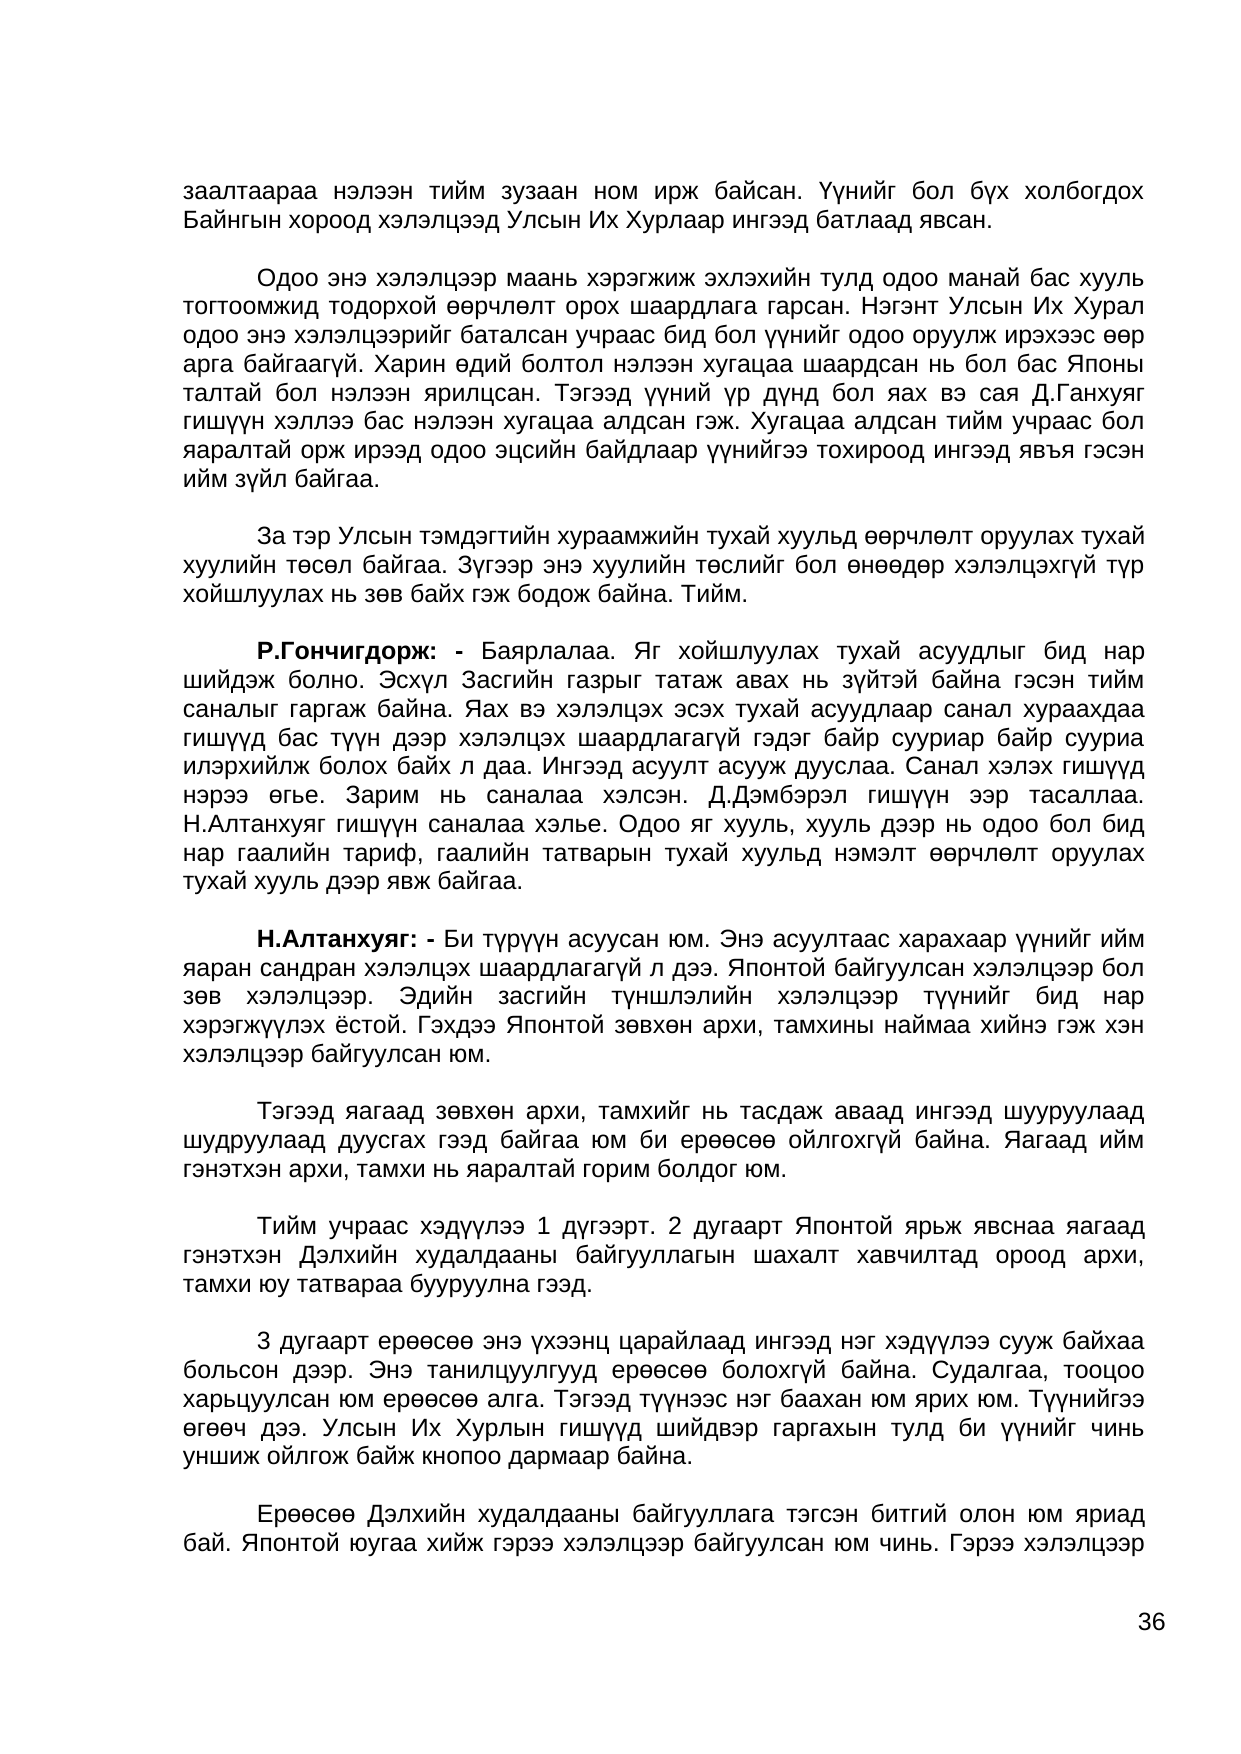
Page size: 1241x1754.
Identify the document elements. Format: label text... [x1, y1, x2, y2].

text Тэгээд яагаад зөвхөн архи, тамхийг нь тасдаж аваад ингээд шууруулаад шудруулаад дуусгах гээд байгаа юм би ерөөсөө ойлгохгүй байна. Яагаад ийм гэнэтхэн архи, тамхи нь яаралтай горим болдог юм. [183, 1096, 1146, 1183]
text Одоо энэ хэлэлцээр маань хэрэгжиж эхлэхийн тулд одоо манай бас хууль тогтоомжид тодорхой өөрчлөлт орох шаардлага гарсан. Нэгэнт Улсын Их Хурал одоо энэ хэлэлцээрийг баталсан учраас бид бол үүнийг одоо оруулж ирэхээс өөр арга байгаагүй. Харин өдий болтол нэлээн хугацаа шаардсан нь бол бас Японы талтай бол нэлээн ярилцсан. Тэгээд үүний үр дүнд бол яах вэ сая Д.Ганхуяг гишүүн хэллээ бас нэлээн хугацаа алдсан гэж. Хугацаа алдсан тийм учраас бол яаралтай орж ирээд одоо эцсийн байдлаар үүнийгээ тохироод ингээд явъя гэсэн ийм зүйл байгаа. [183, 263, 1146, 493]
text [183, 176, 1146, 234]
text За тэр Улсын тэмдэгтийн хураамжийн тухай хуульд өөрчлөлт оруулах тухай хуулийн төсөл байгаа. Зүгээр энэ хуулийн төслийг бол өнөөдөр хэлэлцэхгүй түр хойшлуулах нь зөв байх гэж бодож байна. Тийм. [183, 521, 1146, 608]
text Н.Алтанхуяг: - Би түрүүн асуусан юм. Энэ асуултаас харахаар үүнийг ийм яаран сандран хэлэлцэх шаардлагагүй л дээ. Японтой байгуулсан хэлэлцээр бол зөв хэлэлцээр. Эдийн засгийн түншлэлийн хэлэлцээр түүнийг бид нар хэрэгжүүлэх ёстой. Гэхдээ Японтой зөвхөн архи, тамхины наймаа хийнэ гэж хэн хэлэлцээр байгуулсан юм. [183, 924, 1146, 1068]
text Тийм учраас хэдүүлээ 1 дүгээрт. 2 дугаарт Японтой ярьж явснаа яагаад гэнэтхэн Дэлхийн худалдааны байгууллагын шахалт хавчилтад ороод архи, тамхи юу татвараа бууруулна гээд. [183, 1211, 1146, 1298]
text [183, 1499, 1146, 1556]
text Р.Гончигдорж: - Баярлалаа. Яг хойшлуулах тухай асуудлыг бид нар шийдэж болно. Эсхүл Засгийн газрыг татаж авах нь зүйтэй байна гэсэн тийм саналыг гаргаж байна. Яах вэ хэлэлцэх эсэх тухай асуудлаар санал хураахдаа гишүүд бас түүн дээр хэлэлцэх шаардлагагүй гэдэг байр сууриар байр сууриа илэрхийлж болох байх л даа. Ингээд асуулт асууж дууслаа. Санал хэлэх гишүүд нэрээ өгье. Зарим нь саналаа хэлсэн. Д.Дэмбэрэл гишүүн ээр тасаллаа. Н.Алтанхуяг гишүүн саналаа хэлье. Одоо яг хууль, хууль дээр нь одоо бол бид нар гаалийн тариф, гаалийн татварын тухай хуульд нэмэлт өөрчлөлт оруулах тухай хууль дээр явж байгаа. [183, 636, 1146, 895]
text 3 дугаарт ерөөсөө энэ үхээнц царайлаад ингээд нэг хэдүүлээ сууж байхаа больсон дээр. Энэ танилцуулгууд ерөөсөө болохгүй байна. Судалгаа, тооцоо харьцуулсан юм ерөөсөө алга. Тэгээд түүнээс нэг баахан юм ярих юм. Түүнийгээ өгөөч дээ. Улсын Их Хурлын гишүүд шийдвэр гаргахын тулд би үүнийг чинь уншиж ойлгож байж кнопоо дармаар байна. [183, 1326, 1146, 1470]
